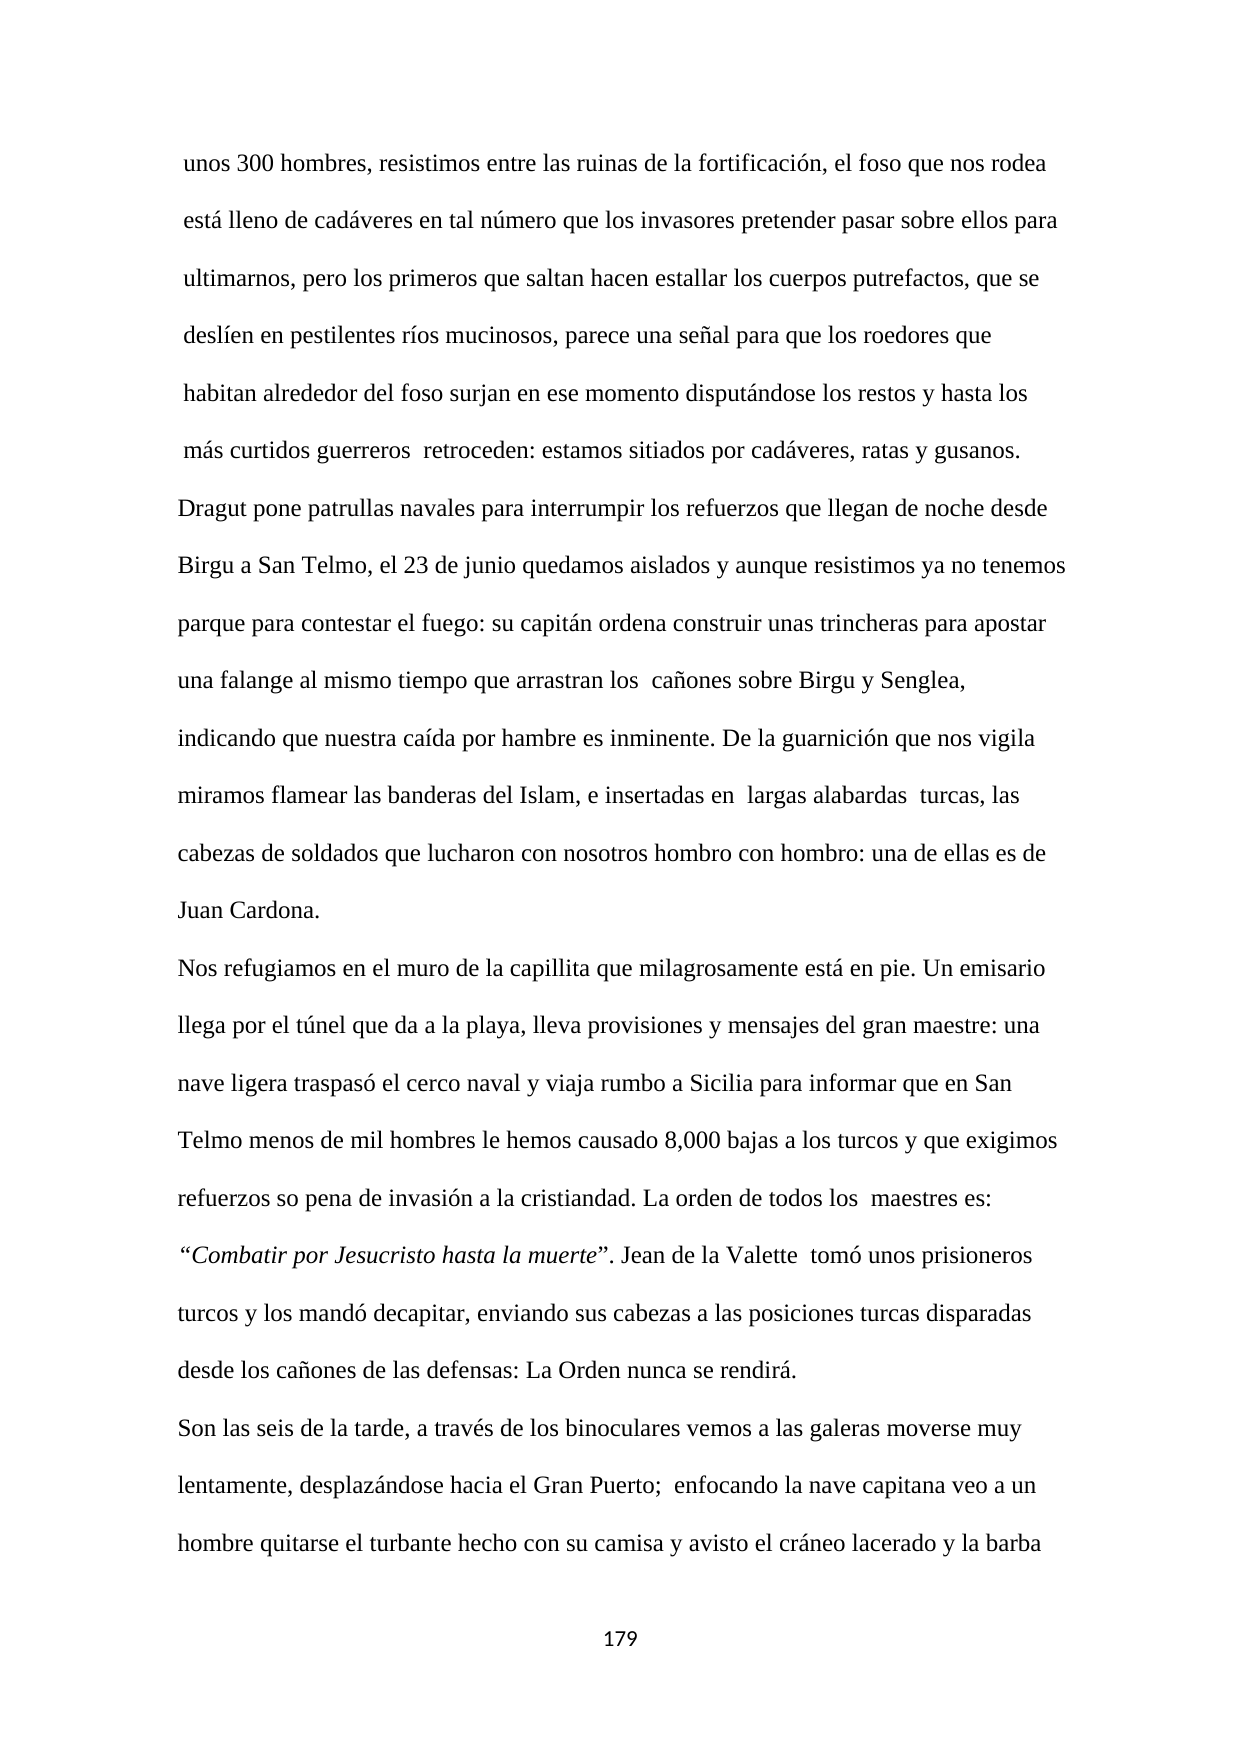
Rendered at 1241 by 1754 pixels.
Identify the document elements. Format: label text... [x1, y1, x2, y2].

text Dragut pone patrullas navales para interrumpir los refuerzos que llegan de noche desde Birgu a San Telmo, el 23 de junio quedamos aislados y aunque resistimos ya no tenemos parque para contestar el fuego: su capitán ordena construir unas trincheras para apostar una falange al mismo tiempo que arrastran los cañones sobre Birgu y Senglea, indicando que nuestra caída por hambre es inminente. De la guarnición que nos vigila miramos flamear las banderas del Islam, e insertadas en largas alabardas turcas, las cabezas de soldados que lucharon con nosotros hombro con hombro: una de ellas es de Juan Cardona. [177, 493, 1069, 924]
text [177, 1413, 1069, 1556]
text Nos refugiamos en el muro de la capillita que milagrosamente está en pie. Un emisario [177, 953, 1069, 981]
text llega por el túnel que da a la playa, lleva provisiones y mensajes del gran maestre: una nave ligera traspasó el cerco naval y viaja rumbo a Sicilia para informar que en San Telmo menos de mil hombres le hemos causado 8,000 bajas a los turcos y que exigimos refuerzos so pena de invasión a la cristiandad. La orden de todos los maestres es: “Combatir por Jesucristo hasta la muerte”. Jean de la Valette tomó unos prisioneros turcos y los mandó decapitar, enviando sus cabezas a las posiciones turcas disparadas desde los cañones de las defensas: La Orden nunca se rendirá. [177, 1010, 1069, 1384]
